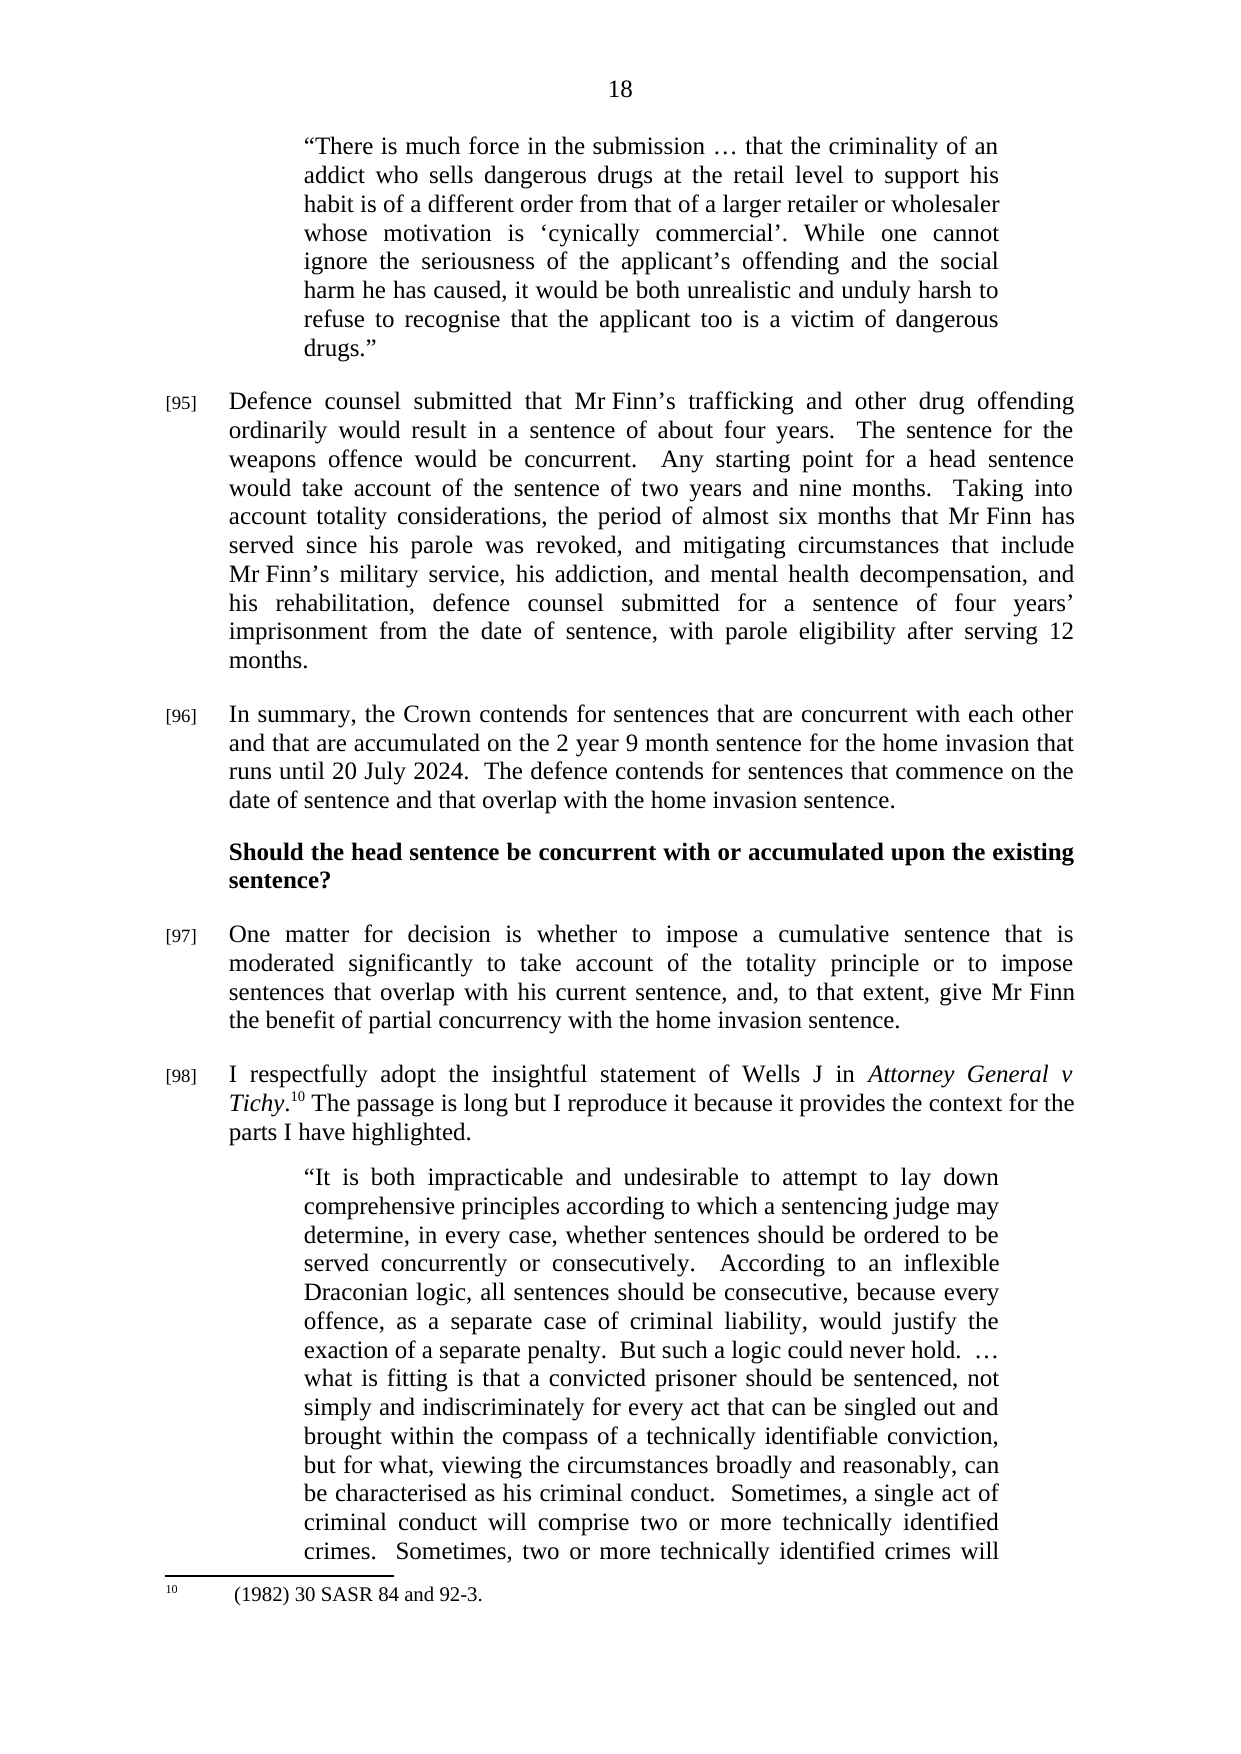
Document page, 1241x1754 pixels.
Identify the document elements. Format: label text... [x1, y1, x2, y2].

subtitle Should the head sentence be concurrent with or accumulated upon the existing sentence? [229, 837, 1075, 894]
text In summary, the Crown contends for sentences that are concurrent with each other and that are accumulated on the 2 year 9 month sentence for the home invasion that runs until 20 July 2024. The defence contends for sentences that commence on the date of sentence and that overlap with the home invasion sentence. [165, 699, 1075, 814]
text Defence counsel submitted that Mr Finn’s trafficking and other drug offending ordinarily would result in a sentence of about four years. The sentence for the weapons offence would be concurrent. Any starting point for a head sentence would take account of the sentence of two years and nine months. Taking into account totality considerations, the period of almost six months that Mr Finn has served since his parole was revoked, and mitigating circumstances that include Mr Finn’s military service, his addiction, and mental health decompensation, and his rehabilitation, defence counsel submitted for a sentence of four years’ imprisonment from the date of sentence, with parole eligibility after serving 12 months. [165, 386, 1075, 674]
text I respectfully adopt the insightful statement of Wells J in Attorney General v Tichy. The passage is long but I reproduce it because it provides the context for the parts I have highlighted. [165, 1059, 1075, 1146]
text “There is much force in the submission … that the criminality of an addict who sells dangerous drugs at the retail level to support his habit is of a different order from that of a larger retailer or wholesaler whose motivation is ‘cynically commercial’. While one cannot ignore the seriousness of the applicant’s offending and the social harm he has caused, it would be both unrealistic and unduly harsh to refuse to recognise that the applicant too is a victim of dangerous drugs.” [304, 131, 1000, 361]
text One matter for decision is whether to impose a cumulative sentence that is moderated significantly to take account of the totality principle or to impose sentences that overlap with his current sentence, and, to that extent, give Mr Finn the benefit of partial concurrency with the home invasion sentence. [165, 919, 1075, 1034]
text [304, 1162, 1000, 1565]
